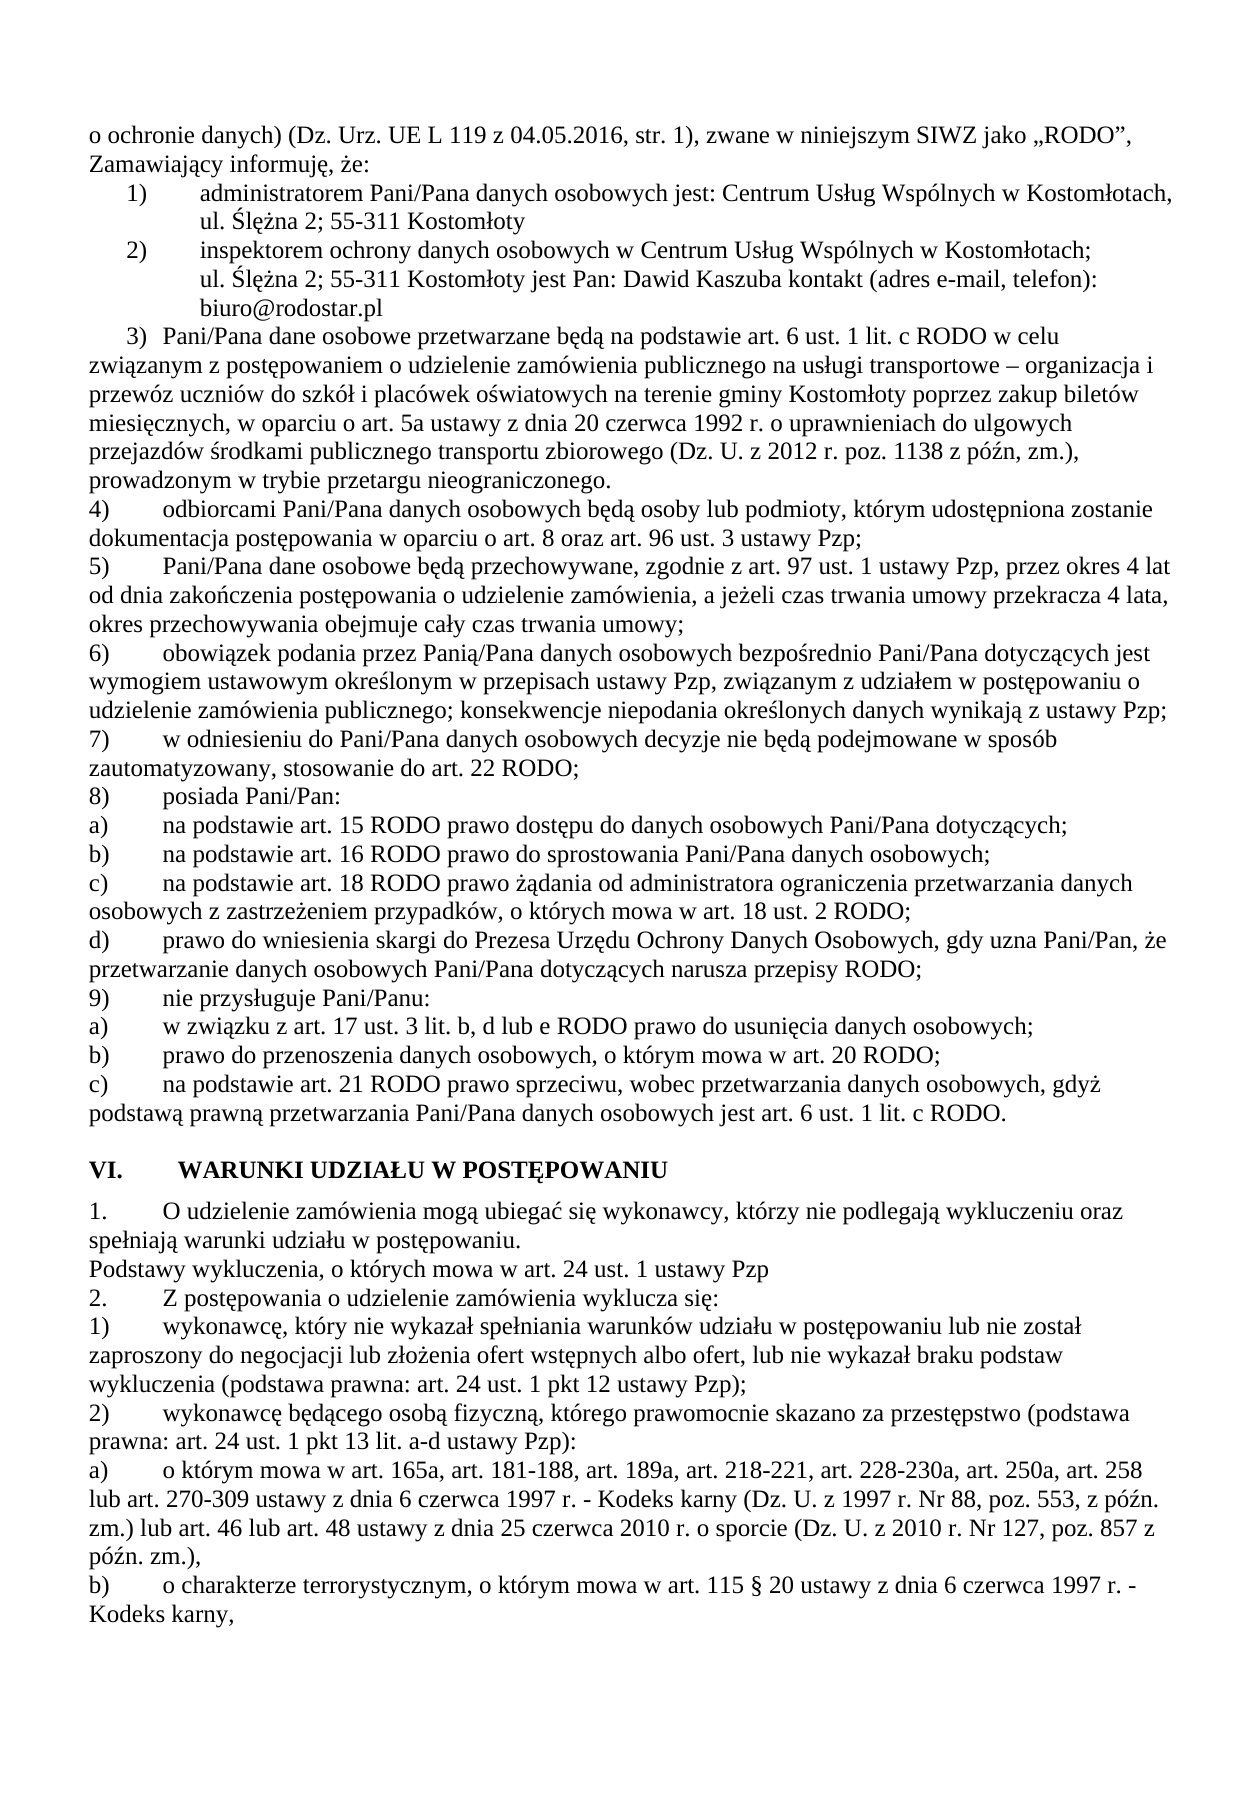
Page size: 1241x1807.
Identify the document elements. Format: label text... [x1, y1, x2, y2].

text 2. Z postępowania o udzielenie zamówienia wyklucza się: [89, 1283, 1179, 1311]
list ul. Ślężna 2; 55-311 Kostomłoty jest Pan: Dawid Kaszuba kontakt (adres e-mail, telefon): biuro@rodostar.pl [199, 264, 1179, 321]
text 9) nie przysługuje Pani/Panu: [89, 983, 1179, 1011]
list administratorem Pani/Pana danych osobowych jest: Centrum Usług Wspólnych w Kostomłotach, [126, 178, 1179, 206]
text 5) Pani/Pana dane osobowe będą przechowywane, zgodnie z art. 97 ust. 1 ustawy Pzp, przez okres 4 lat od dnia zakończenia postępowania o udzielenie zamówienia, a jeżeli czas trwania umowy przekracza 4 lata, okres przechowywania obejmuje cały czas trwania umowy; [89, 551, 1179, 638]
text b) na podstawie art. 16 RODO prawo do sprostowania Pani/Pana danych osobowych; [89, 839, 1179, 868]
text c) na podstawie art. 21 RODO prawo sprzeciwu, wobec przetwarzania danych osobowych, gdyż podstawą prawną przetwarzania Pani/Pana danych osobowych jest art. 6 ust. 1 lit. c RODO. [89, 1069, 1179, 1126]
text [89, 120, 1179, 178]
text 1) wykonawcę, który nie wykazał spełniania warunków udziału w postępowaniu lub nie został zaproszony do negocjacji lub złożenia ofert wstępnych albo ofert, lub nie wykazał braku podstaw wykluczenia (podstawa prawna: art. 24 ust. 1 pkt 12 ustawy Pzp); [89, 1311, 1179, 1398]
text 1. O udzielenie zamówienia mogą ubiegać się wykonawcy, którzy nie podlegają wykluczeniu oraz spełniają warunki udziału w postępowaniu. [89, 1196, 1179, 1254]
text 3) Pani/Pana dane osobowe przetwarzane będą na podstawie art. 6 ust. 1 lit. c RODO w celu związanym z postępowaniem o udzielenie zamówienia publicznego na usługi transportowe – organizacja i przewóz uczniów do szkół i placówek oświatowych na terenie gminy Kostomłoty poprzez zakup biletów miesięcznych, w oparciu o art. 5a ustawy z dnia 20 czerwca 1992 r. o uprawnieniach do ulgowych przejazdów środkami publicznego transportu zbiorowego (Dz. U. z 2012 r. poz. 1138 z późn, zm.), prowadzonym w trybie przetargu nieograniczonego. [89, 321, 1179, 494]
text d) prawo do wniesienia skargi do Prezesa Urzędu Ochrony Danych Osobowych, gdy uzna Pani/Pan, że przetwarzanie danych osobowych Pani/Pana dotyczących narusza przepisy RODO; [89, 925, 1179, 983]
text 6) obowiązek podania przez Panią/Pana danych osobowych bezpośrednio Pani/Pana dotyczących jest wymogiem ustawowym określonym w przepisach ustawy Pzp, związanym z udziałem w postępowaniu o udzielenie zamówienia publicznego; konsekwencje niepodania określonych danych wynikają z ustawy Pzp; [89, 638, 1179, 724]
text a) na podstawie art. 15 RODO prawo dostępu do danych osobowych Pani/Pana dotyczących; [89, 810, 1179, 839]
text 7) w odniesieniu do Pani/Pana danych osobowych decyzje nie będą podejmowane w sposób zautomatyzowany, stosowanie do art. 22 RODO; [89, 724, 1179, 781]
text Podstawy wykluczenia, o których mowa w art. 24 ust. 1 ustawy Pzp [89, 1254, 1179, 1283]
list inspektorem ochrony danych osobowych w Centrum Usług Wspólnych w Kostomłotach; [126, 235, 1179, 264]
text a) o którym mowa w art. 165a, art. 181-188, art. 189a, art. 218-221, art. 228-230a, art. 250a, art. 258 lub art. 270-309 ustawy z dnia 6 czerwca 1997 r. - Kodeks karny (Dz. U. z 1997 r. Nr 88, poz. 553, z późn. zm.) lub art. 46 lub art. 48 ustawy z dnia 25 czerwca 2010 r. o sporcie (Dz. U. z 2010 r. Nr 127, poz. 857 z późn. zm.), [89, 1455, 1179, 1570]
list WARUNKI UDZIAŁU W POSTĘPOWANIU [89, 1155, 1179, 1184]
text 8) posiada Pani/Pan: [89, 781, 1179, 810]
list ul. Ślężna 2; 55-311 Kostomłoty [199, 206, 1179, 235]
text 2) wykonawcę będącego osobą fizyczną, którego prawomocnie skazano za przestępstwo (podstawa prawna: art. 24 ust. 1 pkt 13 lit. a-d ustawy Pzp): [89, 1398, 1179, 1455]
text b) prawo do przenoszenia danych osobowych, o którym mowa w art. 20 RODO; [89, 1040, 1179, 1069]
text a) w związku z art. 17 ust. 3 lit. b, d lub e RODO prawo do usunięcia danych osobowych; [89, 1011, 1179, 1040]
text c) na podstawie art. 18 RODO prawo żądania od administratora ograniczenia przetwarzania danych osobowych z zastrzeżeniem przypadków, o których mowa w art. 18 ust. 2 RODO; [89, 868, 1179, 925]
text 4) odbiorcami Pani/Pana danych osobowych będą osoby lub podmioty, którym udostępniona zostanie dokumentacja postępowania w oparciu o art. 8 oraz art. 96 ust. 3 ustawy Pzp; [89, 494, 1179, 551]
text b) o charakterze terrorystycznym, o którym mowa w art. 115 § 20 ustawy z dnia 6 czerwca 1997 r. - Kodeks karny, [89, 1570, 1179, 1628]
